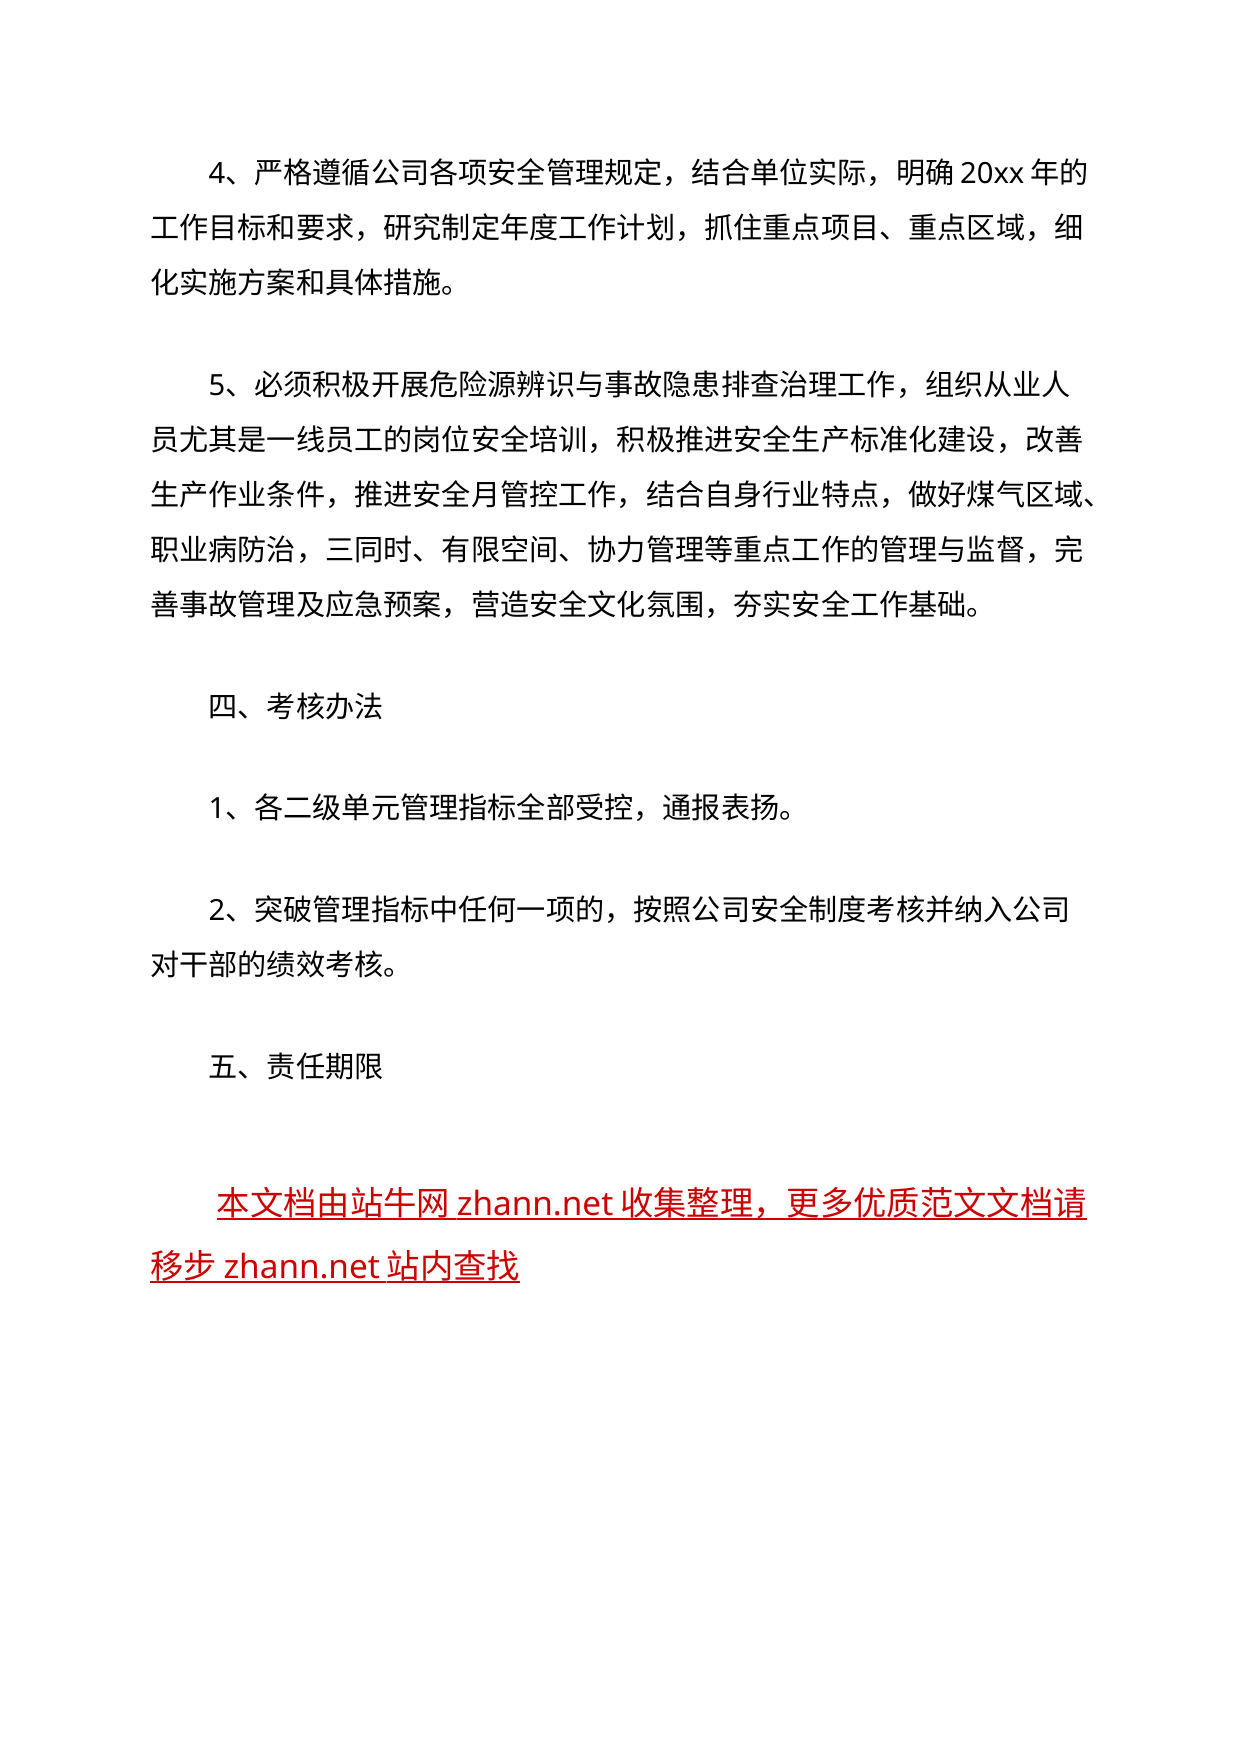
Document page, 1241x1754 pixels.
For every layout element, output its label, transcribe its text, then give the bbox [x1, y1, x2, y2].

text 四、考核办法 [150, 683, 1090, 725]
text 4、严格遵循公司各项安全管理规定，结合单位实际，明确20xx年的工作目标和要求，研究制定年度工作计划，抓住重点项目、重点区域，细化实施方案和具体措施。 [150, 150, 1090, 302]
text 本文档由站牛网zhann.net收集整理，更多优质范文文档请移步zhann.net站内查找 [150, 1177, 1090, 1288]
text 五、责任期限 [150, 1044, 1090, 1086]
text 1、各二级单元管理指标全部受控，通报表扬。 [150, 785, 1090, 827]
text 2、突破管理指标中任何一项的，按照公司安全制度考核并纳入公司对干部的绩效考核。 [150, 887, 1090, 984]
text 5、必须积极开展危险源辨识与事故隐患排查治理工作，组织从业人员尤其是一线员工的岗位安全培训，积极推进安全生产标准化建设，改善生产作业条件，推进安全月管控工作，结合自身行业特点，做好煤气区域、职业病防治，三同时、有限空间、协力管理等重点工作的管理与监督，完善事故管理及应急预案，营造安全文化氛围，夯实安全工作基础。 [150, 362, 1090, 624]
